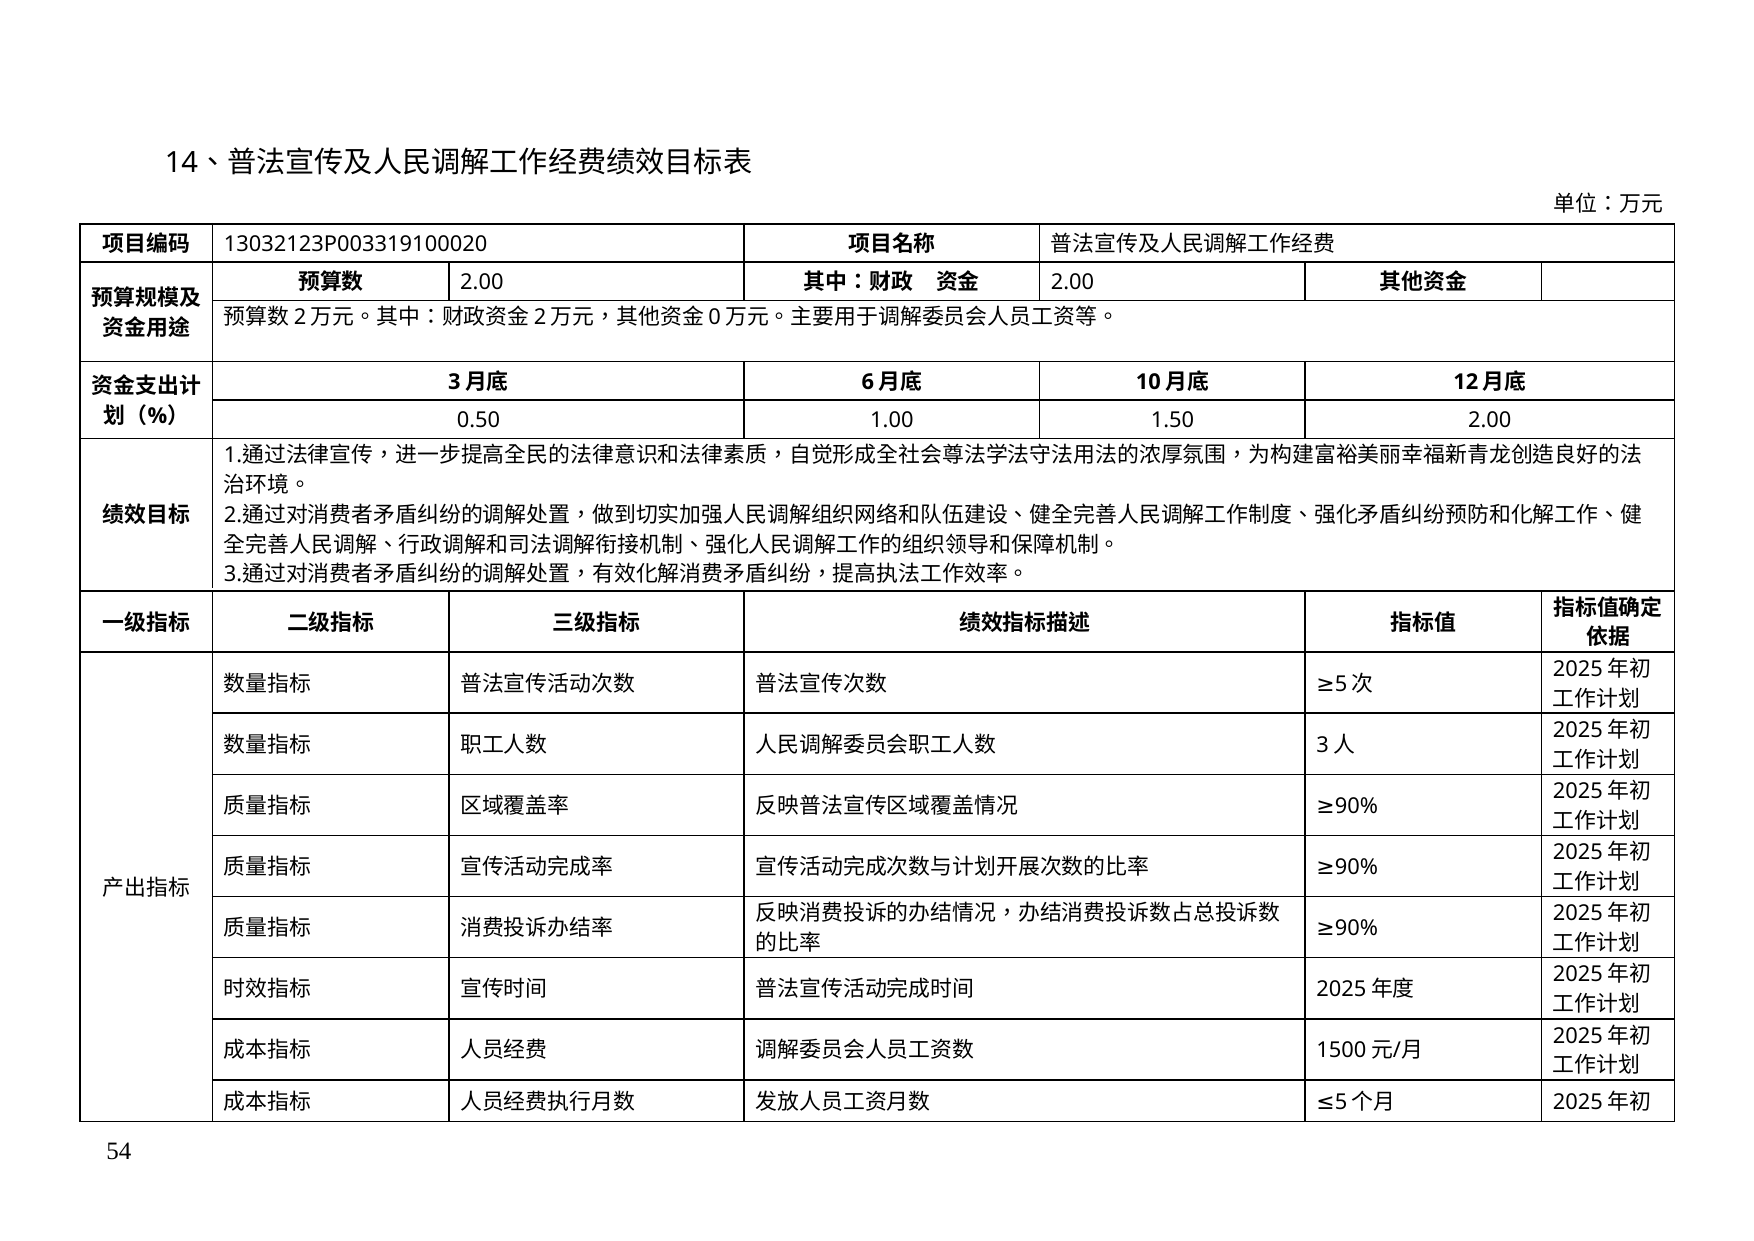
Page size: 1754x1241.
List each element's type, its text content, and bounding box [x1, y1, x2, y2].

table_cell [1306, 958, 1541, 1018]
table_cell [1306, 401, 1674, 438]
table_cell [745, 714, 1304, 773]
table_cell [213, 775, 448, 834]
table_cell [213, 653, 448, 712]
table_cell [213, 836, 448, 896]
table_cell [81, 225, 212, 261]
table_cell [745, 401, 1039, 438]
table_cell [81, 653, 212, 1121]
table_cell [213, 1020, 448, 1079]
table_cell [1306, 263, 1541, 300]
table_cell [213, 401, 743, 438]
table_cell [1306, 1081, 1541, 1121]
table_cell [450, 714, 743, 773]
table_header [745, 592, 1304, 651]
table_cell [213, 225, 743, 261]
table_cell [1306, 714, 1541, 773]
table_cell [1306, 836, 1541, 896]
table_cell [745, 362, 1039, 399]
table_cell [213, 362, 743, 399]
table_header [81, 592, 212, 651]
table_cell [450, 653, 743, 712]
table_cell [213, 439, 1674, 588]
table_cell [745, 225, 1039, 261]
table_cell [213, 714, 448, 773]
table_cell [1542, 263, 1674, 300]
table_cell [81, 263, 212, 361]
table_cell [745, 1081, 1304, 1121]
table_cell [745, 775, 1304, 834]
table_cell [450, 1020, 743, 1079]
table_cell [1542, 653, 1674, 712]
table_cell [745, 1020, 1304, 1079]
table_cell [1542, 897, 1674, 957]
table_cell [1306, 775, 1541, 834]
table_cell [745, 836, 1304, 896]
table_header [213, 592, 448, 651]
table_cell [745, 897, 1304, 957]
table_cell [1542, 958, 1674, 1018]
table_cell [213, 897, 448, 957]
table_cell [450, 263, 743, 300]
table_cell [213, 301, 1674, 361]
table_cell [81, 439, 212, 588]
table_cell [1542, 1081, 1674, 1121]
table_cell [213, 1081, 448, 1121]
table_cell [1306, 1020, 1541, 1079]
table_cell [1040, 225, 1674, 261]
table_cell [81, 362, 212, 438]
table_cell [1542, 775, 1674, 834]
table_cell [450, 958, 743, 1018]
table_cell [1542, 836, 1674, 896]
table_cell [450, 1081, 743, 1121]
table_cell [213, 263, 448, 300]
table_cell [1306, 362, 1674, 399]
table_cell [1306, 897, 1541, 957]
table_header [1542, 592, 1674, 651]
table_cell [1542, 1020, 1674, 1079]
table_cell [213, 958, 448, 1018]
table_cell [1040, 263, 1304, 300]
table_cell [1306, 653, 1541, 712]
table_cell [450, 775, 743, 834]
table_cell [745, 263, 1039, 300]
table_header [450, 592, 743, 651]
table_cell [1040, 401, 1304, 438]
text 14、普法宣传及人民调解工作经费绩效目标表 [106, 142, 1648, 181]
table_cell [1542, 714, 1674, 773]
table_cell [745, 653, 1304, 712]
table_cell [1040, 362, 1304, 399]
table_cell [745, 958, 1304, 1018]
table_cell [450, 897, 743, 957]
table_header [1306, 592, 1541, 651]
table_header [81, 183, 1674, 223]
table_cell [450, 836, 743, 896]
